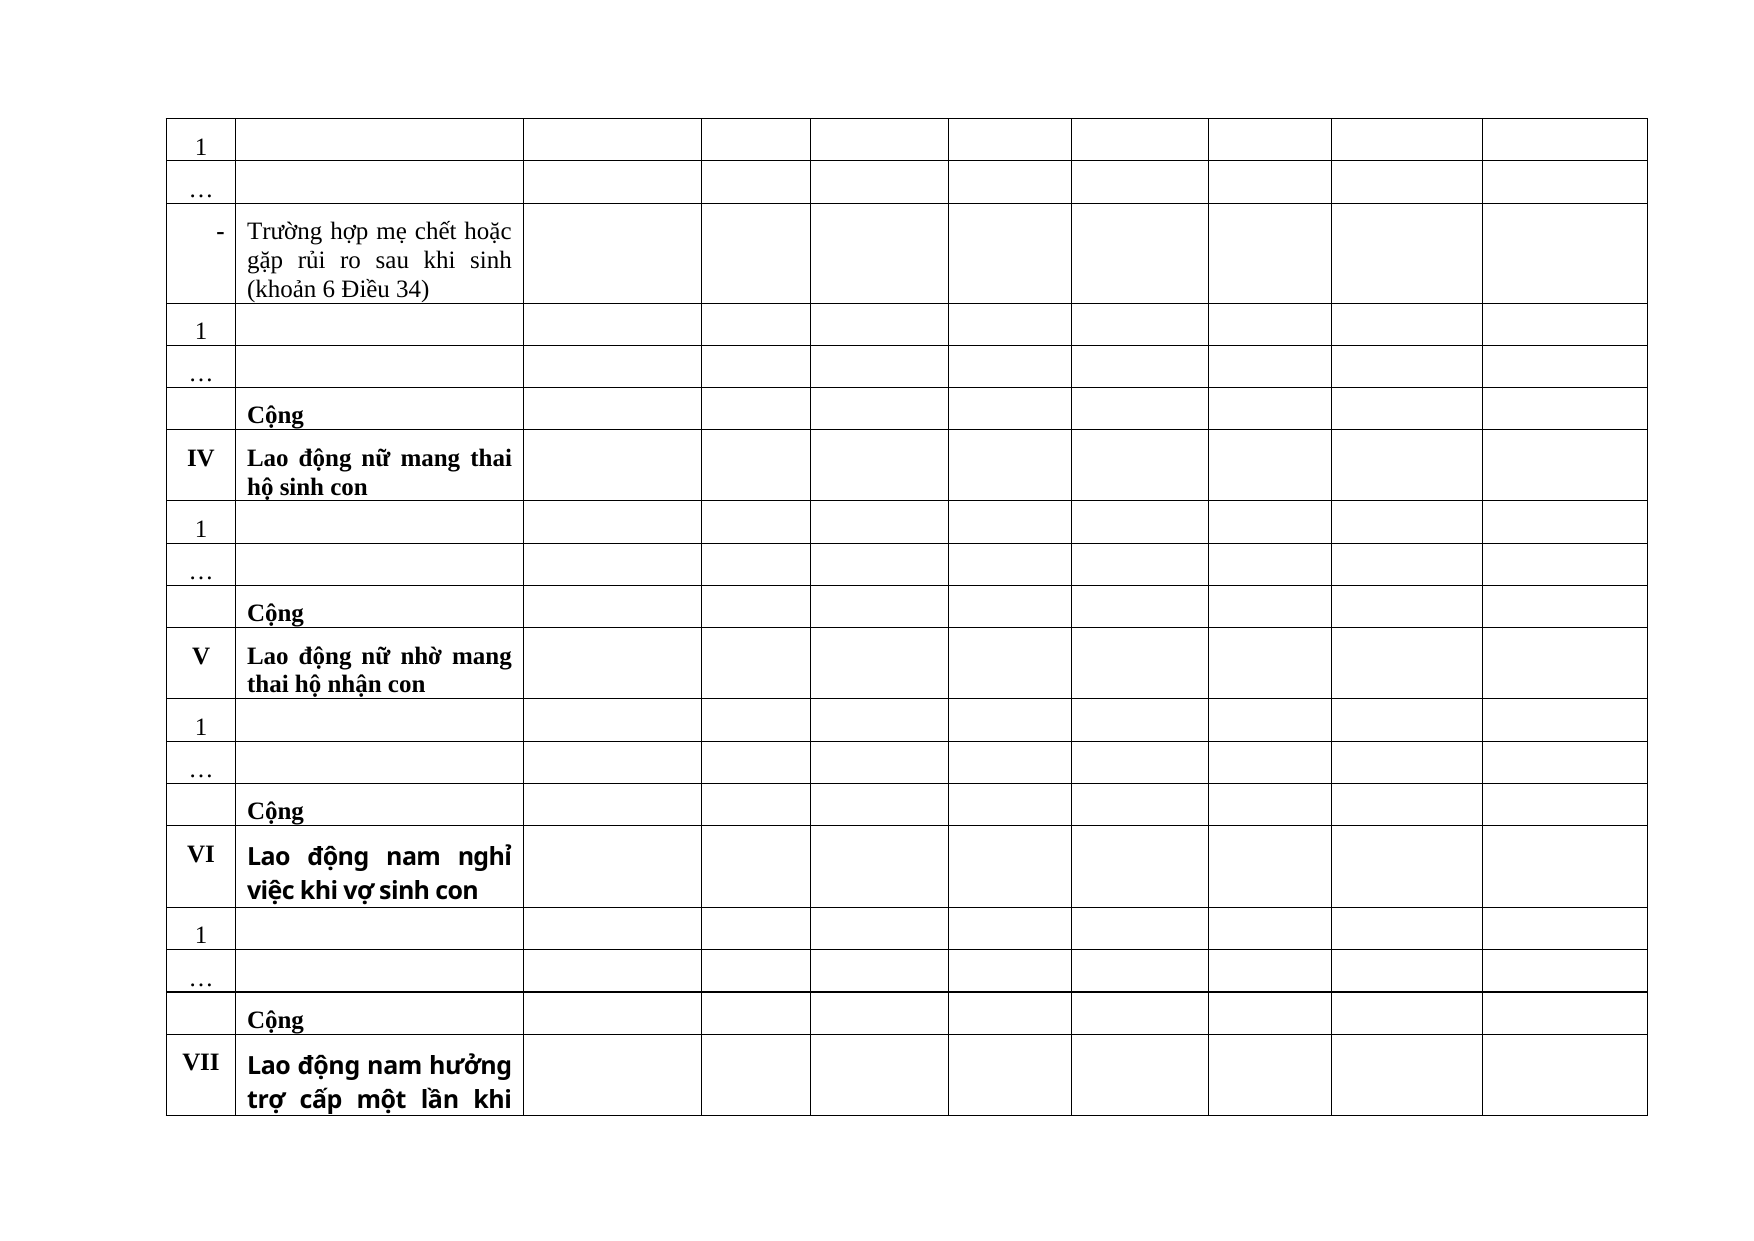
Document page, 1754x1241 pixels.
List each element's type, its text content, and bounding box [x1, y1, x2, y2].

table_cell [1483, 742, 1647, 783]
table_cell [524, 993, 701, 1034]
table_cell [167, 388, 235, 429]
table_cell [949, 586, 1071, 627]
table_cell [1332, 586, 1482, 627]
table_cell [949, 161, 1071, 203]
table_cell [702, 826, 810, 907]
table_cell [236, 544, 523, 585]
table_cell [702, 784, 810, 825]
table_cell [811, 993, 948, 1034]
table_cell [811, 161, 948, 203]
table_cell [949, 699, 1071, 741]
table_cell [811, 304, 948, 345]
table_cell [702, 908, 810, 949]
table_cell Cộng [236, 388, 523, 429]
table_cell [524, 1035, 701, 1115]
table_cell [1072, 304, 1208, 345]
table_cell [1072, 501, 1208, 543]
table_cell [1483, 388, 1647, 429]
table_cell [524, 784, 701, 825]
table_cell [1072, 1035, 1208, 1115]
table_cell Cộng [236, 586, 523, 627]
table_cell [524, 628, 701, 698]
table_cell [1072, 993, 1208, 1034]
table_cell [1072, 388, 1208, 429]
table_cell [524, 346, 701, 387]
table_cell [524, 304, 701, 345]
table_cell [1072, 586, 1208, 627]
table_cell [524, 544, 701, 585]
table_cell Lao động nam nghỉ việc khi vợ sinh con [236, 826, 523, 907]
table_cell [1332, 544, 1482, 585]
table_cell [811, 1035, 948, 1115]
table_cell [1332, 699, 1482, 741]
table_cell [524, 699, 701, 741]
table_cell [1332, 1035, 1482, 1115]
table_cell [702, 993, 810, 1034]
table_cell [1209, 119, 1331, 160]
table_cell [1209, 388, 1331, 429]
table_cell [236, 161, 523, 203]
table_cell Cộng [236, 784, 523, 825]
table_cell [236, 304, 523, 345]
table_cell [1332, 501, 1482, 543]
table_cell [1483, 304, 1647, 345]
table_cell [811, 742, 948, 783]
table_cell [236, 119, 523, 160]
table_cell [524, 742, 701, 783]
table_cell … [167, 161, 235, 203]
table_cell [524, 119, 701, 160]
table_cell [811, 388, 948, 429]
table_cell [949, 993, 1071, 1034]
table_cell [1209, 784, 1331, 825]
table_cell [811, 430, 948, 500]
table_cell [811, 784, 948, 825]
table_cell [949, 628, 1071, 698]
table_cell [524, 950, 701, 991]
table_cell [167, 993, 235, 1034]
table_cell [1332, 304, 1482, 345]
table_cell 1 [167, 304, 235, 345]
table_cell [702, 204, 810, 302]
table_cell [1209, 993, 1331, 1034]
table_cell [949, 119, 1071, 160]
table_cell [236, 501, 523, 543]
table_cell [1483, 699, 1647, 741]
table_cell … [167, 544, 235, 585]
table_cell [1072, 742, 1208, 783]
table_cell 1 [167, 699, 235, 741]
table_cell [1209, 501, 1331, 543]
table_cell [1072, 826, 1208, 907]
table_cell [1332, 908, 1482, 949]
table_cell [1332, 161, 1482, 203]
table_cell [702, 1035, 810, 1115]
table_cell Lao động nữ nhờ mang thai hộ nhận con [236, 628, 523, 698]
table_cell [1483, 586, 1647, 627]
table_cell 1 [167, 501, 235, 543]
table_cell [1483, 346, 1647, 387]
table_cell [1332, 826, 1482, 907]
table_cell [1483, 161, 1647, 203]
table_cell [811, 950, 948, 991]
table_cell [1072, 950, 1208, 991]
table_cell [524, 388, 701, 429]
table_cell [1332, 204, 1482, 302]
table_cell [811, 908, 948, 949]
table_cell [236, 950, 523, 991]
table_cell … [167, 346, 235, 387]
table_cell [1209, 544, 1331, 585]
table_cell [1072, 628, 1208, 698]
table_cell [167, 586, 235, 627]
table_cell [1209, 628, 1331, 698]
table_cell Trường hợp mẹ chết hoặc gặp rủi ro sau khi sinh (khoản 6 Điều 34) [236, 204, 523, 302]
table_cell [524, 586, 701, 627]
table_cell [1332, 388, 1482, 429]
table_cell [949, 304, 1071, 345]
table_cell [811, 628, 948, 698]
table_cell [1072, 161, 1208, 203]
table_cell [1072, 204, 1208, 302]
table_cell [1483, 430, 1647, 500]
table_cell [702, 586, 810, 627]
table_cell [1209, 586, 1331, 627]
table_cell Lao động nữ mang thai hộ sinh con [236, 430, 523, 500]
table_cell [811, 501, 948, 543]
table_cell [1483, 204, 1647, 302]
table_cell [811, 544, 948, 585]
table_cell [524, 501, 701, 543]
table_cell [1209, 304, 1331, 345]
table_cell [1209, 742, 1331, 783]
table_cell [702, 950, 810, 991]
table_cell [702, 119, 810, 160]
table_cell [1483, 784, 1647, 825]
table_cell [1483, 119, 1647, 160]
table_cell [702, 501, 810, 543]
table_cell [949, 544, 1071, 585]
table_cell [1332, 950, 1482, 991]
table_cell [1209, 950, 1331, 991]
table_cell 1 [167, 119, 235, 160]
table_cell [1483, 993, 1647, 1034]
table_cell [1209, 699, 1331, 741]
table_cell [167, 784, 235, 825]
table_cell V [167, 628, 235, 698]
table_cell [1332, 628, 1482, 698]
table_cell [1072, 119, 1208, 160]
table_cell [1072, 699, 1208, 741]
table_cell [702, 544, 810, 585]
table_cell [702, 699, 810, 741]
table_cell [702, 742, 810, 783]
table_cell [1072, 908, 1208, 949]
table_cell [811, 699, 948, 741]
table_cell [1332, 430, 1482, 500]
table_cell [811, 826, 948, 907]
table_cell - [167, 204, 235, 302]
table_cell [949, 346, 1071, 387]
table_cell [702, 388, 810, 429]
table_cell [1209, 1035, 1331, 1115]
table_cell [949, 908, 1071, 949]
table_cell [949, 1035, 1071, 1115]
table_cell [811, 586, 948, 627]
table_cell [236, 1035, 523, 1115]
table_cell [949, 204, 1071, 302]
table_cell [1209, 346, 1331, 387]
table_cell [1332, 119, 1482, 160]
table_cell [949, 950, 1071, 991]
table_cell … [167, 950, 235, 991]
table_cell [702, 430, 810, 500]
table_cell [1483, 908, 1647, 949]
table_cell [1209, 204, 1331, 302]
table_cell [524, 908, 701, 949]
table_cell [524, 826, 701, 907]
table_cell [1483, 501, 1647, 543]
table_cell [236, 699, 523, 741]
table_cell [1209, 161, 1331, 203]
table_cell [524, 161, 701, 203]
table_cell [949, 742, 1071, 783]
table_cell 1 [167, 908, 235, 949]
table_cell [524, 430, 701, 500]
table_cell [949, 501, 1071, 543]
table_cell [949, 388, 1071, 429]
table_cell VI [167, 826, 235, 907]
table_cell [949, 430, 1071, 500]
table_cell VII [167, 1035, 235, 1115]
table_cell [1332, 346, 1482, 387]
table_cell [811, 119, 948, 160]
table_cell [1483, 628, 1647, 698]
table_cell … [167, 742, 235, 783]
table_cell [1072, 544, 1208, 585]
table_cell [524, 204, 701, 302]
table_cell [1072, 784, 1208, 825]
table_cell [1332, 993, 1482, 1034]
table_cell [702, 346, 810, 387]
table_cell [949, 784, 1071, 825]
table_cell [1483, 826, 1647, 907]
table_cell [702, 304, 810, 345]
table_cell Cộng [236, 993, 523, 1034]
table_cell [702, 628, 810, 698]
table_cell [1483, 950, 1647, 991]
table_cell [811, 346, 948, 387]
table_cell IV [167, 430, 235, 500]
table_cell [1209, 908, 1331, 949]
table_cell [1209, 430, 1331, 500]
table_cell [236, 742, 523, 783]
table_cell [949, 826, 1071, 907]
table_cell [236, 908, 523, 949]
table_cell [1483, 1035, 1647, 1115]
table_cell [1072, 346, 1208, 387]
table_cell [811, 204, 948, 302]
table_cell [1209, 826, 1331, 907]
table_cell [702, 161, 810, 203]
table_cell [1332, 784, 1482, 825]
table_cell [1483, 544, 1647, 585]
table_cell [1332, 742, 1482, 783]
table_cell [1072, 430, 1208, 500]
table_cell [236, 346, 523, 387]
